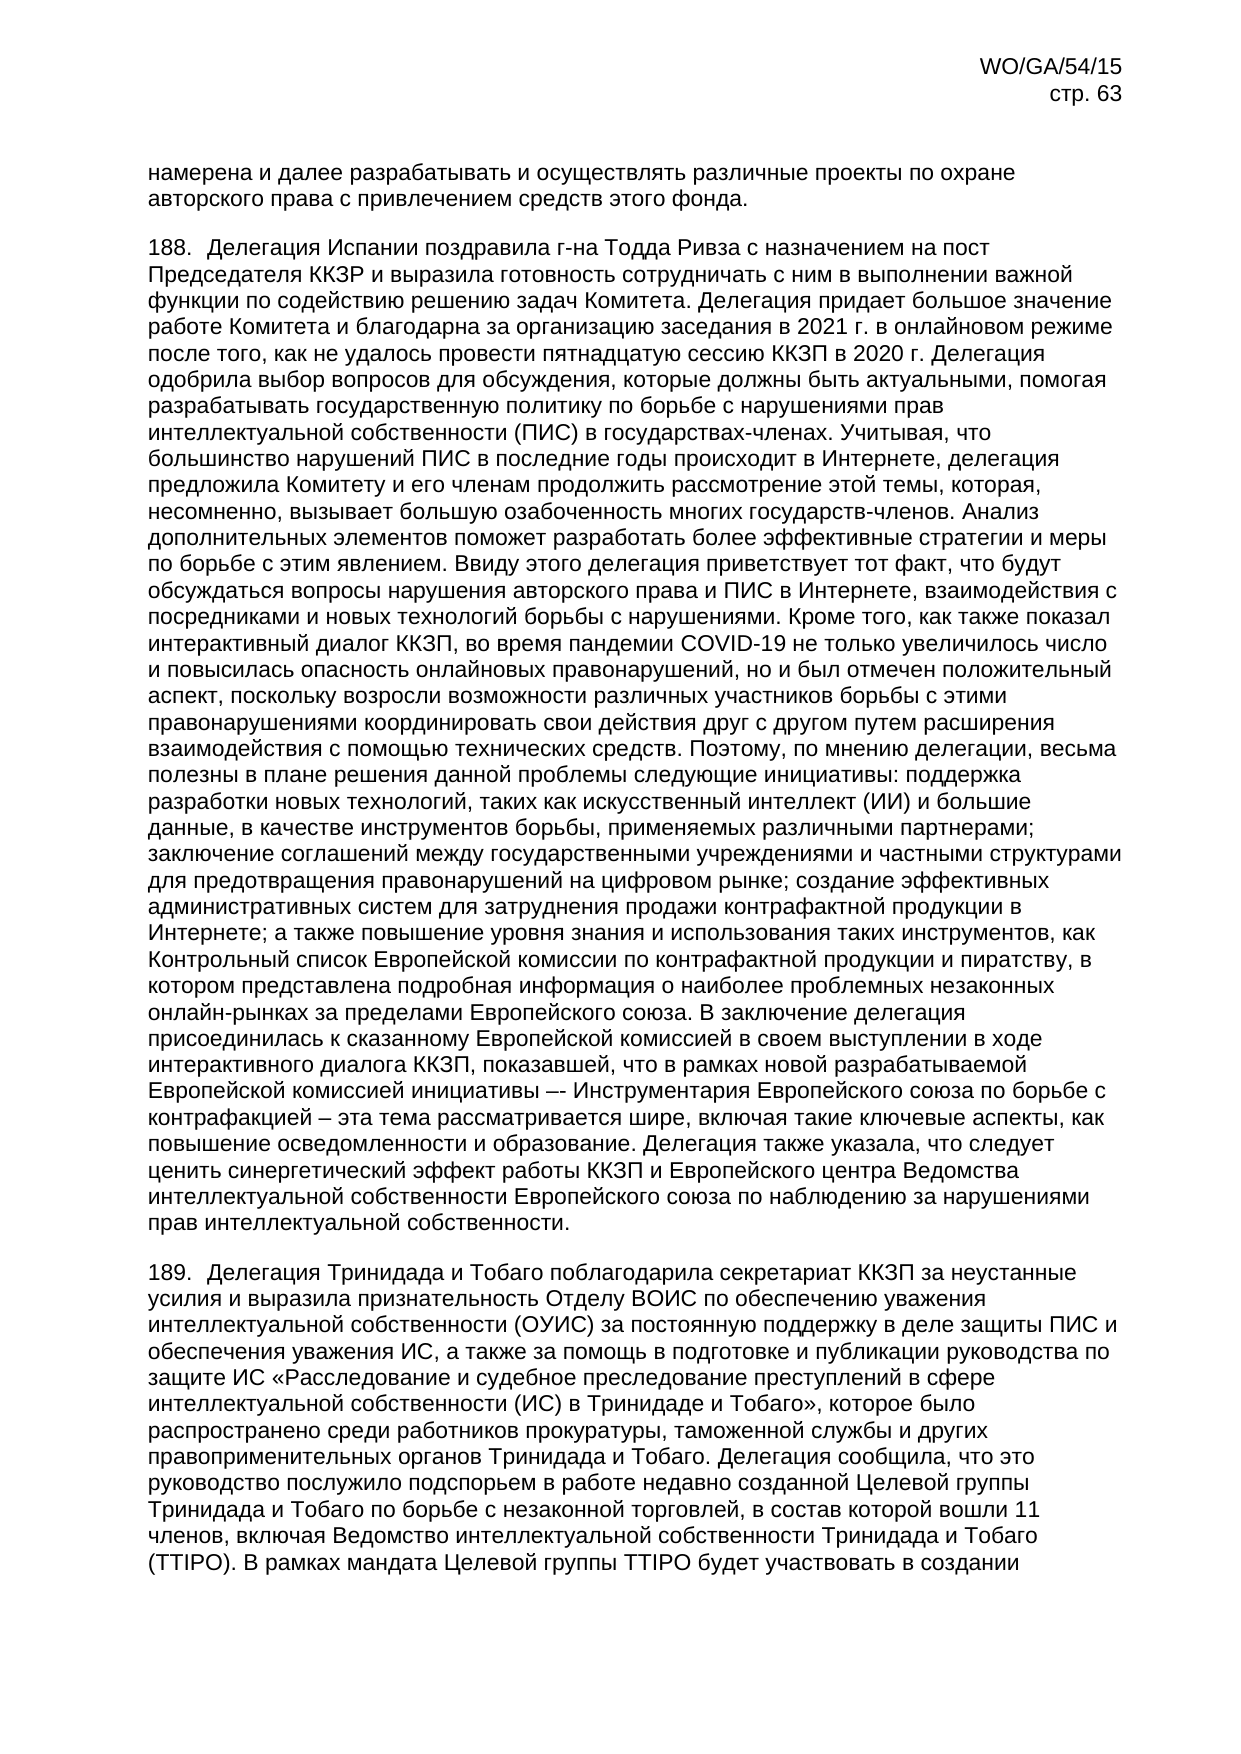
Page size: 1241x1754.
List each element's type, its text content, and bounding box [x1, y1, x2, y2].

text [148, 158, 1122, 211]
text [148, 1258, 1122, 1575]
text Делегация Испании поздравила г-на Тодда Ривза с назначением на пост Председателя ККЗР и выразила готовность сотрудничать с ним в выполнении важной функции по содействию решению задач Комитета. Делегация придает большое значение работе Комитета и благодарна за организацию заседания в 2021 г. в онлайновом режиме после того, как не удалось провести пятнадцатую сессию ККЗП в 2020 г. Делегация одобрила выбор вопросов для обсуждения, которые должны быть актуальными, помогая разрабатывать государственную политику по борьбе с нарушениями прав интеллектуальной собственности (ПИС) в государствах-членах. Учитывая, что большинство нарушений ПИС в последние годы происходит в Интернете, делегация предложила Комитету и его членам продолжить рассмотрение этой темы, которая, несомненно, вызывает большую озабоченность многих государств-членов. Анализ дополнительных элементов поможет разработать более эффективные стратегии и меры по борьбе с этим явлением. Ввиду этого делегация приветствует тот факт, что будут обсуждаться вопросы нарушения авторского права и ПИС в Интернете, взаимодействия с посредниками и новых технологий борьбы с нарушениями. Кроме того, как также показал интерактивный диалог ККЗП, во время пандемии COVID-19 не только увеличилось число и повысилась опасность онлайновых правонарушений, но и был отмечен положительный аспект, поскольку возросли возможности различных участников борьбы с этими правонарушениями координировать свои действия друг с другом путем расширения взаимодействия с помощью технических средств. Поэтому, по мнению делегации, весьма полезны в плане решения данной проблемы следующие инициативы: поддержка разработки новых технологий, таких как искусственный интеллект (ИИ) и большие данные, в качестве инструментов борьбы, применяемых различными партнерами; заключение соглашений между государственными учреждениями и частными структурами для предотвращения правонарушений на цифровом рынке; создание эффективных административных систем для затруднения продажи контрафактной продукции в Интернете; а также повышение уровня знания и использования таких инструментов, как Контрольный список Европейской комиссии по контрафактной продукции и пиратству, в котором представлена подробная информация о наиболее проблемных незаконных онлайн-рынках за пределами Европейского союза. В заключение делегация присоединилась к сказанному Европейской комиссией в своем выступлении в ходе интерактивного диалога ККЗП, показавшей, что в рамках новой разрабатываемой Европейской комиссией инициативы –- Инструментария Европейского союза по борьбе с контрафакцией – эта тема рассматривается шире, включая такие ключевые аспекты, как повышение осведомленности и образование. Делегация также указала, что следует ценить синергетический эффект работы ККЗП и Европейского центра Ведомства интеллектуальной собственности Европейского союза по наблюдению за нарушениями прав интеллектуальной собственности. [148, 234, 1122, 1236]
